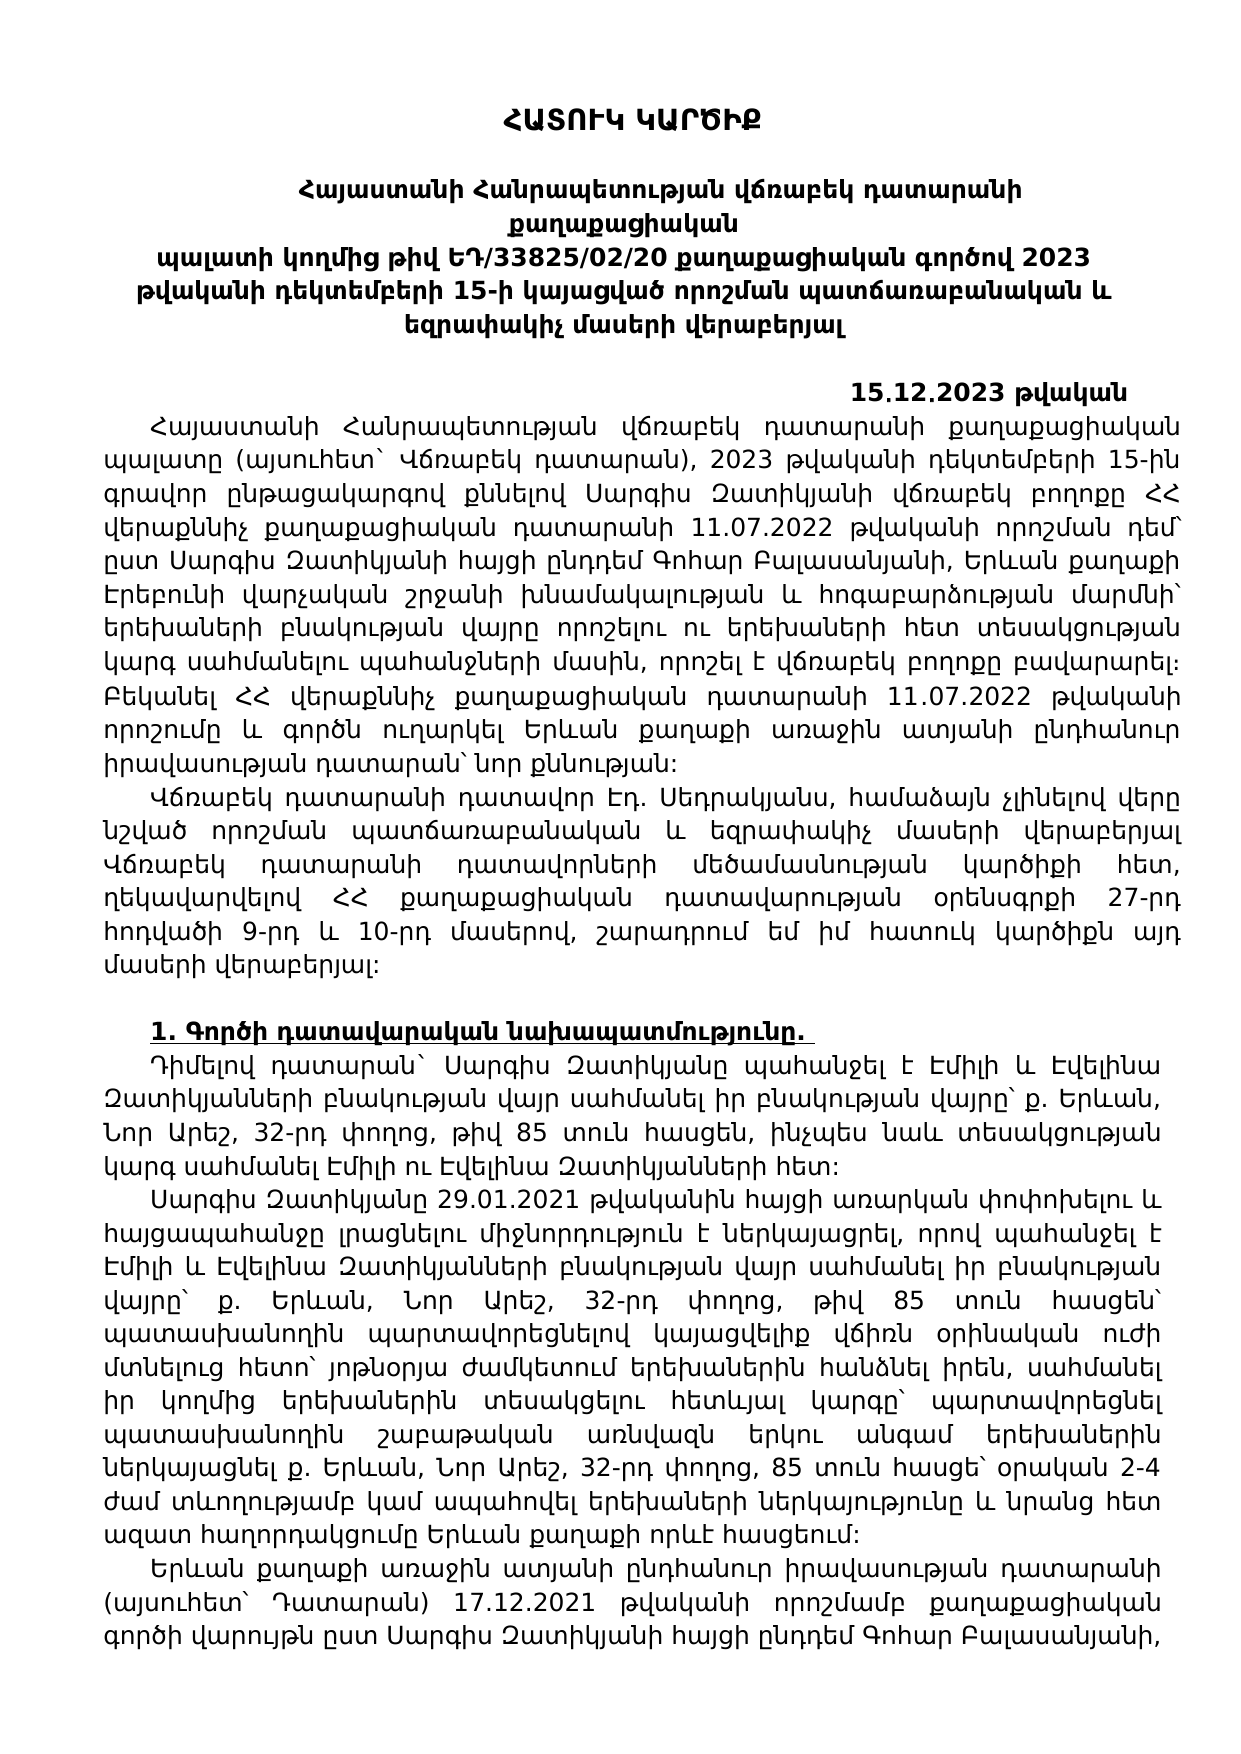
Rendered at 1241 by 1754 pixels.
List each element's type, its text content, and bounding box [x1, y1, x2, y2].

text 15․12․2023 թվական [103, 377, 1128, 408]
text պալատի կողմից թիվ ԵԴ/33825/02/20 քաղաքացիական գործով 2023 թվականի դեկտեմբերի 15-ի կայացված որոշման պատճառաբանական և եզրափակիչ մասերի վերաբերյալ [122, 243, 1126, 339]
text Հայաստանի Հանրապետության վճռաբեկ դատարանի քաղաքացիական պալատը (այսուհետ` Վճռաբեկ դատարան), 2023 թվականի դեկտեմբերի 15-ին գրավոր ընթացակարգով քննելով Սարգիս Զատիկյանի վճռաբեկ բողոքը ՀՀ վերաքննիչ քաղաքացիական դատարանի 11.07.2022 թվականի որոշման դեմ՝ ըստ Սարգիս Զատիկյանի հայցի ընդդեմ Գոհար Բալասանյանի, Երևան քաղաքի Էրեբունի վարչական շրջանի խնամակալության և հոգաբարձության մարմնի՝ երեխաների բնակության վայրը որոշելու ու երեխաների հետ տեսակցության կարգ սահմանելու պահանջների մասին, որոշել է վճռաբեկ բողոքը բավարարել։ Բեկանել ՀՀ վերաքննիչ քաղաքացիական դատարանի 11․07․2022 թվականի որոշումը և գործն ուղարկել Երևան քաղաքի առաջին ատյանի ընդհանուր իրավասության դատարան՝ նոր քննության: [103, 412, 1182, 778]
text Դիմելով դատարան` Սարգիս Զատիկյանը պահանջել է Էմիլի և Էվելինա Զատիկյանների բնակության վայր սահմանել իր բնակության վայրը՝ ք. Երևան, Նոր Արեշ, 32-րդ փողոց, թիվ 85 տուն հասցեն, ինչպես նաև տեսակցության կարգ սահմանել Էմիլի ու Էվելինա Զատիկյանների հետ: [103, 1051, 1162, 1181]
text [103, 1554, 1162, 1651]
text 1. Գործի դատավարական նախապատմությունը. [103, 1018, 1162, 1047]
text Հայաստանի Հանրապետության վճռաբեկ դատարանի քաղաքացիական [122, 176, 1126, 238]
text ՀԱՏՈՒԿ ԿԱՐԾԻՔ [103, 103, 1162, 137]
text Սարգիս Զատիկյանը 29.01.2021 թվականին հայցի առարկան փոփոխելու և հայցապահանջը լրացնելու միջնորդություն է ներկայացրել, որով պահանջել է Էմիլի և Էվելինա Զատիկյանների բնակության վայր սահմանել իր բնակության վայրը՝ ք. Երևան, Նոր Արեշ, 32-րդ փողոց, թիվ 85 տուն հասցեն՝ պատասխանողին պարտավորեցնելով կայացվելիք վճիռն օրինական ուժի մտնելուց հետո՝ յոթնօրյա ժամկետում երեխաներին հանձնել իրեն, սահմանել իր կողմից երեխաներին տեսակցելու հետևյալ կարգը՝ պարտավորեցնել պատասխանողին շաբաթական առնվազն երկու անգամ երեխաներին ներկայացնել ք. Երևան, Նոր Արեշ, 32-րդ փողոց, 85 տուն հասցե՝ օրական 2-4 ժամ տևողությամբ կամ ապահովել երեխաների ներկայությունը և նրանց հետ ազատ հաղորդակցումը Երևան քաղաքի որևէ հասցեում: [103, 1185, 1162, 1550]
text Վճռաբեկ դատարանի դատավոր Էդ. Սեդրակյանս, համաձայն չլինելով վերը նշված որոշման պատճառաբանական և եզրափակիչ մասերի վերաբերյալ Վճռաբեկ դատարանի դատավորների մեծամասնության կարծիքի հետ, ղեկավարվելով ՀՀ քաղաքացիական դատավարության օրենսգրքի 27-րդ հոդվածի 9-րդ և 10-րդ մասերով, շարադրում եմ իմ հատուկ կարծիքն այդ մասերի վերաբերյալ: [103, 783, 1182, 980]
